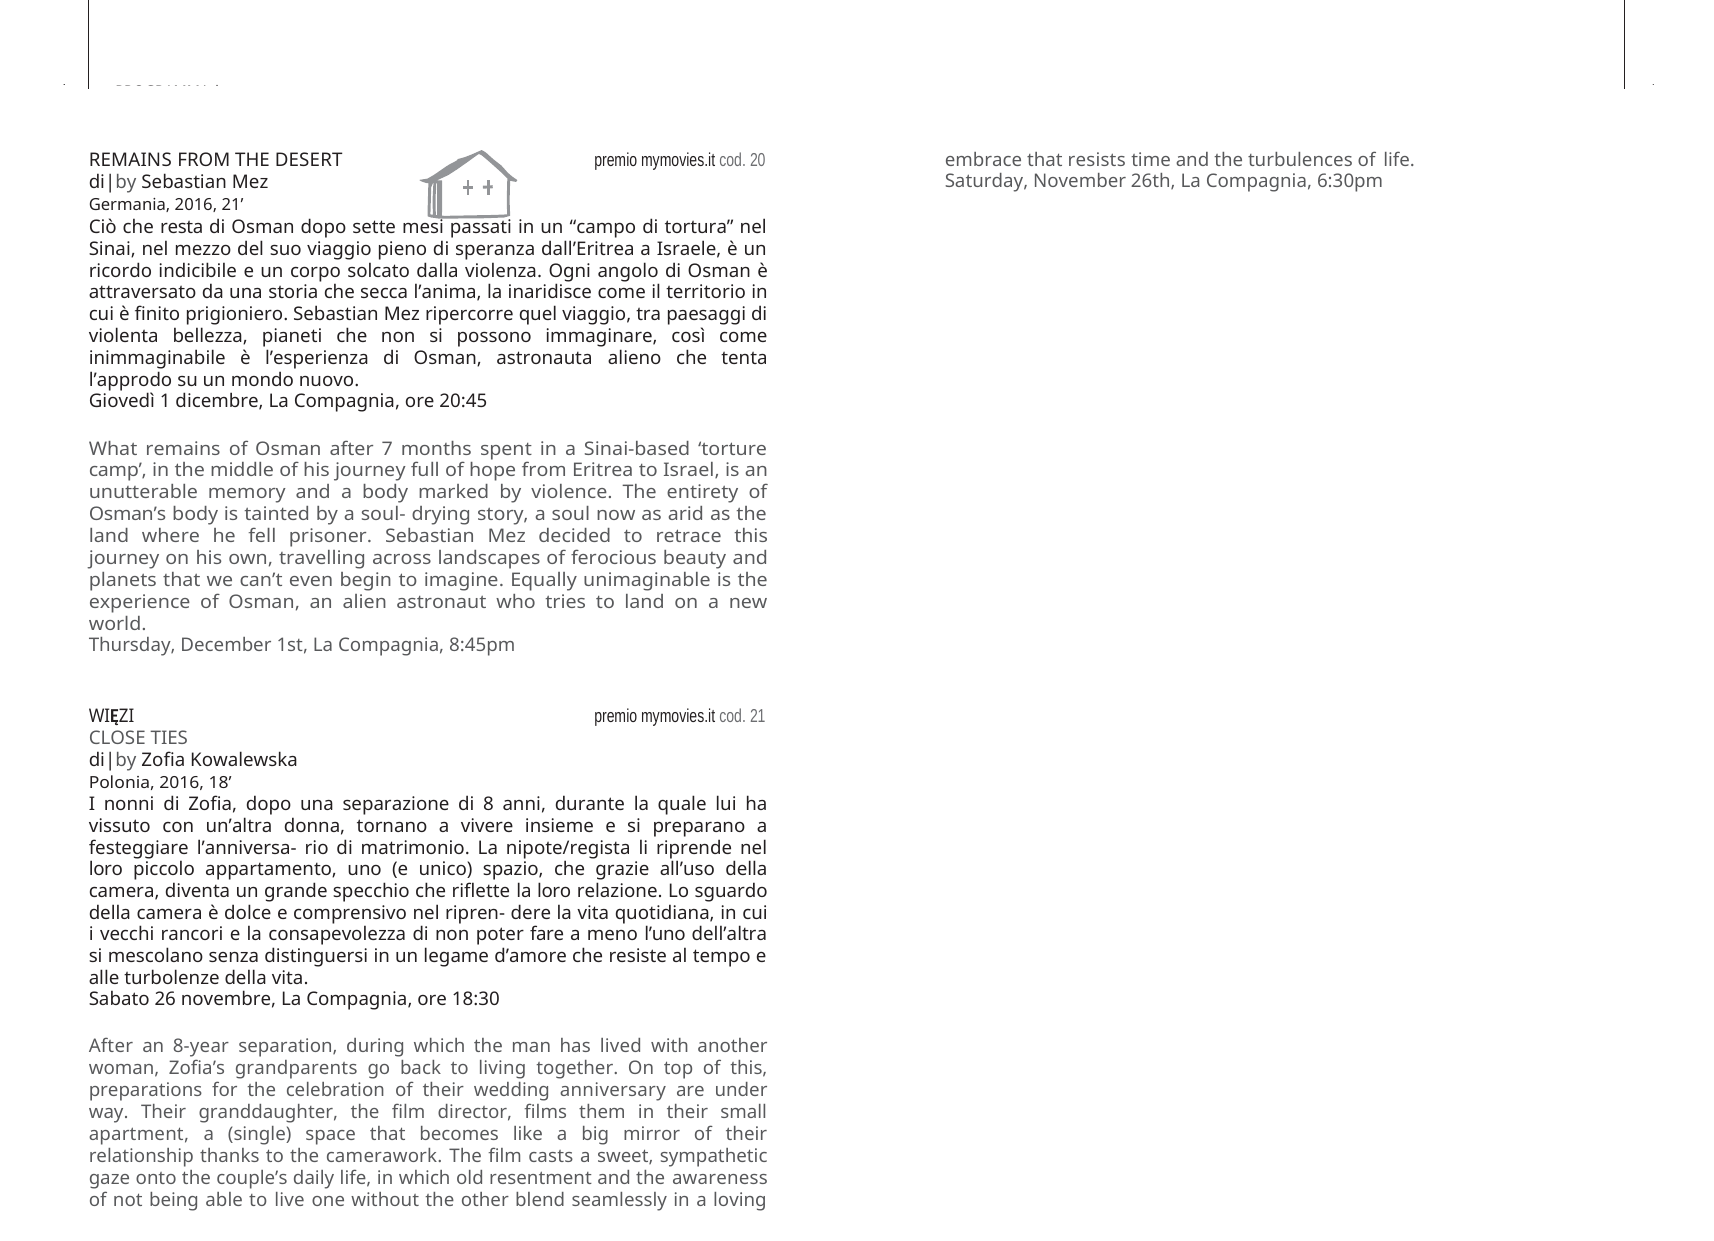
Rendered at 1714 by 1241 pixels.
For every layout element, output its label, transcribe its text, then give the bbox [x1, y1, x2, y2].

text What remains of Osman after 7 months spent in a Sinai-based ‘torture camp’, in the middle of his journey full of hope from Eritrea to Israel, is an unutterable memory and a body marked by violence. The entirety of Osman’s body is tainted by a soul- drying story, a soul now as arid as the land where he fell prisoner. Sebastian Mez decided to retrace this journey on his own, travelling across landscapes of ferocious beauty and planets that we can’t even begin to imagine. Equally unimaginable is the experience of Osman, an alien astronaut who tries to land on a new world. [88, 437, 768, 634]
text di|by Zofia Kowalewska [88, 749, 768, 771]
text After an 8-year separation, during which the man has lived with another woman, Zofia’s grandparents go back to living together. On top of this, preparations for the celebration of their wedding anniversary are under way. Their granddaughter, the film director, films them in their small apartment, a (single) space that becomes like a big mirror of their relationship thanks to the camerawork. The film casts a sweet, sympathetic gaze onto the couple’s daily life, in which old resentment and the awareness of not being able to live one without the other blend seamlessly in a loving embrace that resists time and the turbulences of life. [88, 1035, 768, 1210]
text I nonni di Zofia, dopo una separazione di 8 anni, durante la quale lui ha vissuto con un’altra donna, tornano a vivere insieme e si preparano a festeggiare l’anniversa- rio di matrimonio. La nipote/regista li riprende nel loro piccolo appartamento, uno (e unico) spazio, che grazie all’uso della camera, diventa un grande specchio che riflette la loro relazione. Lo sguardo della camera è dolce e comprensivo nel ripren- dere la vita quotidiana, in cui i vecchi rancori e la consapevolezza di non poter fare a meno l’uno dell’altra si mescolano senza distinguersi in un legame d’amore che resiste al tempo e alle turbolenze della vita. [88, 793, 768, 988]
text Saturday, November 26th, La Compagnia, 6:30pm [944, 170, 1672, 192]
text REMAINS FROM THE DESERT premio mymovies.it cod. 20 [88, 148, 768, 171]
text Sabato 26 novembre, La Compagnia, ore 18:30 [88, 988, 768, 1010]
text Germania, 2016, 21’ [88, 194, 768, 214]
text Thursday, December 1st, La Compagnia, 8:45pm [88, 634, 768, 656]
text Giovedì 1 dicembre, La Compagnia, ore 20:45 [88, 391, 768, 412]
text Polonia, 2016, 18’ [88, 772, 768, 792]
text CLOSE TIES [88, 728, 768, 749]
text di|by Sebastian Mez [88, 171, 768, 193]
text WIĘZI premio mymovies.it cod. 21 [88, 704, 768, 728]
text Ciò che resta di Osman dopo sette mesi passati in un “campo di tortura” nel Sinai, nel mezzo del suo viaggio pieno di speranza dall’Eritrea a Israele, è un ricordo indicibile e un corpo solcato dalla violenza. Ogni angolo di Osman è attraversato da una storia che secca l’anima, la inaridisce come il territorio in cui è finito prigioniero. Sebastian Mez ripercorre quel viaggio, tra paesaggi di violenta bellezza, pianeti che non si possono immaginare, così come inimmaginabile è l’esperienza di Osman, astronauta alieno che tenta l’approdo su un mondo nuovo. [88, 216, 768, 391]
